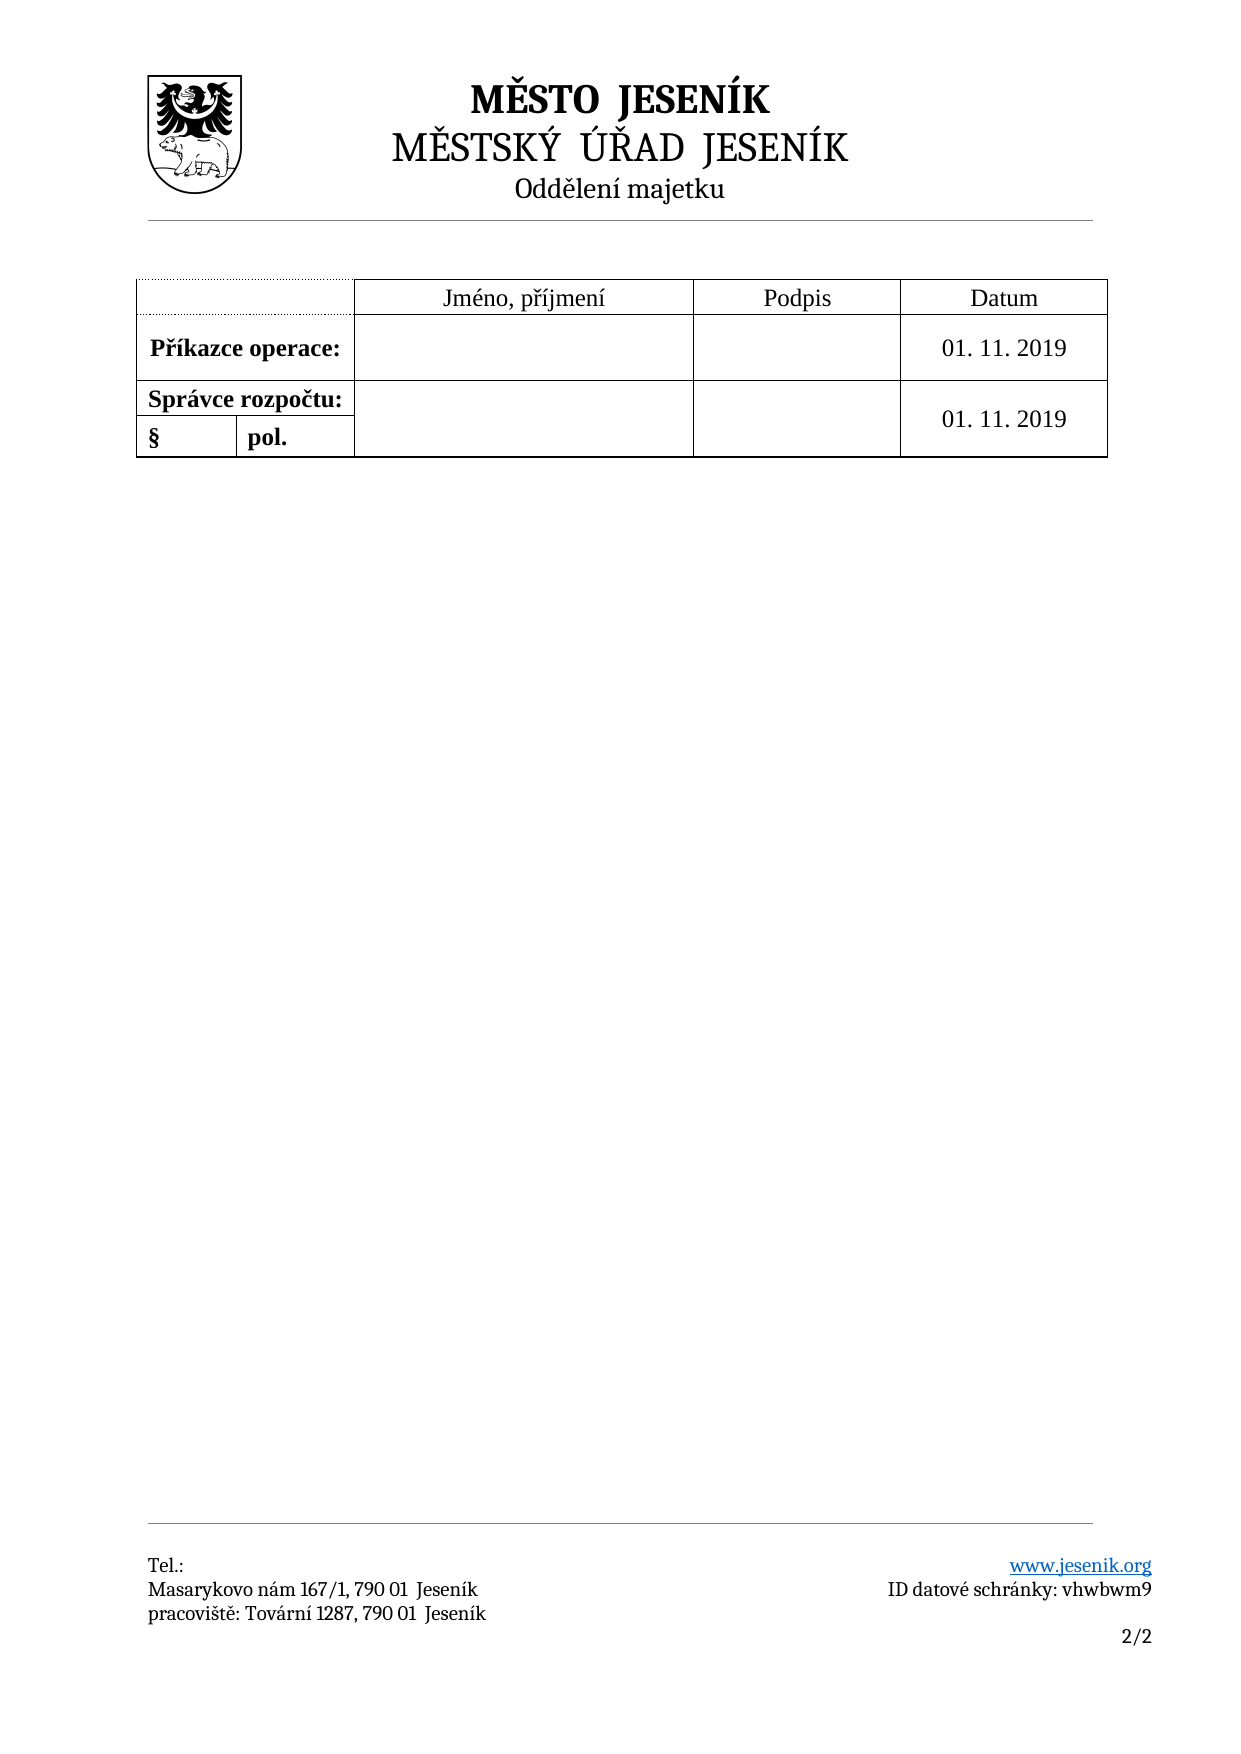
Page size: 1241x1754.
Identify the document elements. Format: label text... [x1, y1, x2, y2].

table_cell [355, 381, 693, 456]
table_cell Správce rozpočtu: [137, 381, 354, 415]
table_cell [137, 279, 354, 314]
table_cell pol. [237, 416, 354, 456]
table_cell Příkazce operace: [137, 314, 354, 380]
table_cell Jméno, příjmení [355, 280, 693, 314]
table_cell Podpis [694, 280, 900, 314]
table_cell [355, 315, 693, 380]
table_cell [694, 381, 900, 456]
picture [147, 75, 242, 194]
table_cell [694, 315, 900, 380]
table_cell Datum [901, 280, 1107, 314]
table_cell 01. 11. 2019 [901, 315, 1107, 380]
table_cell 01. 11. 2019 [901, 381, 1107, 456]
table_cell § [137, 416, 236, 456]
